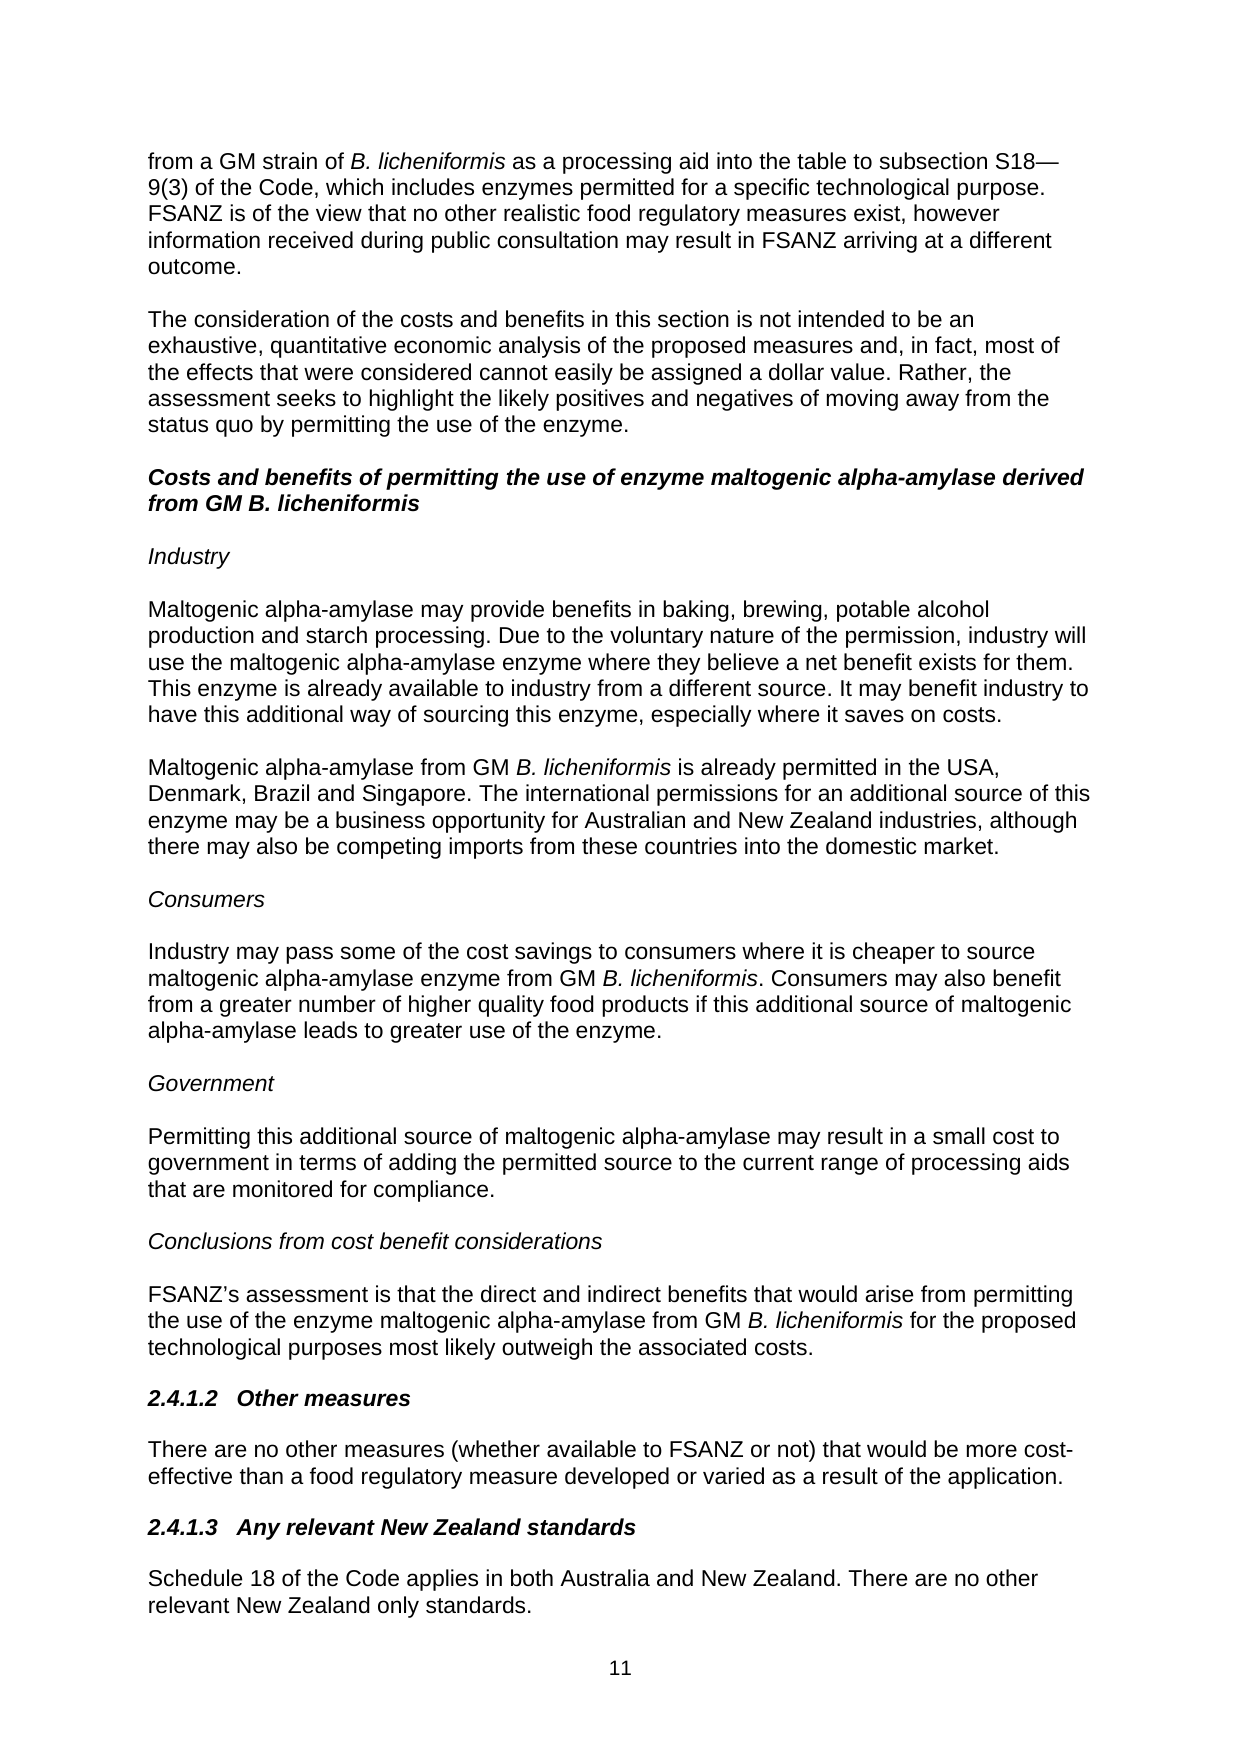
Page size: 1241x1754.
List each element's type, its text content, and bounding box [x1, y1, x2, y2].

text Industry may pass some of the cost savings to consumers where it is cheaper to source maltogenic alpha-amylase enzyme from GM B. licheniformis. Consumers may also benefit from a greater number of higher quality food products if this additional source of maltogenic alpha-amylase leads to greater use of the enzyme. [148, 938, 1092, 1044]
text FSANZ’s assessment is that the direct and indirect benefits that would arise from permitting the use of the enzyme maltogenic alpha-amylase from GM B. licheniformis for the proposed technological purposes most likely outweigh the associated costs. [148, 1281, 1092, 1360]
title Costs and benefits of permitting the use of enzyme maltogenic alpha-amylase derived from GM B. licheniformis [148, 464, 1092, 517]
subtitle 2.4.1.3 Any relevant New Zealand standards [148, 1514, 1092, 1540]
text Maltogenic alpha-amylase from GM B. licheniformis is already permitted in the USA, Denmark, Brazil and Singapore. The international permissions for an additional source of this enzyme may be a business opportunity for Australian and New Zealand industries, although there may also be competing imports from these countries into the domestic market. [148, 754, 1092, 859]
text Conclusions from cost benefit considerations [148, 1228, 1092, 1254]
text Permitting this additional source of maltogenic alpha-amylase may result in a small cost to government in terms of adding the permitted source to the current range of processing aids that are monitored for compliance. [148, 1123, 1092, 1202]
text Schedule 18 of the Code applies in both Australia and New Zealand. There are no other relevant New Zealand only standards. [148, 1565, 1092, 1618]
text Maltogenic alpha-amylase may provide benefits in baking, brewing, potable alcohol production and starch processing. Due to the voluntary nature of the permission, industry will use the maltogenic alpha-amylase enzyme where they believe a net benefit exists for them. This enzyme is already available to industry from a different source. It may benefit industry to have this additional way of sourcing this enzyme, especially where it saves on costs. [148, 596, 1092, 727]
text There are no other measures (whether available to FSANZ or not) that would be more cost-effective than a food regulatory measure developed or varied as a result of the application. [148, 1436, 1092, 1489]
text Consumers [148, 886, 1092, 912]
subtitle 2.4.1.2 Other measures [148, 1385, 1092, 1411]
text Government [148, 1070, 1092, 1096]
text The consideration of the costs and benefits in this section is not intended to be an exhaustive, quantitative economic analysis of the proposed measures and, in fact, most of the effects that were considered cannot easily be assigned a dollar value. Rather, the assessment seeks to highlight the likely positives and negatives of moving away from the status quo by permitting the use of the enzyme. [148, 306, 1092, 438]
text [148, 148, 1092, 279]
text Industry [148, 543, 1092, 569]
